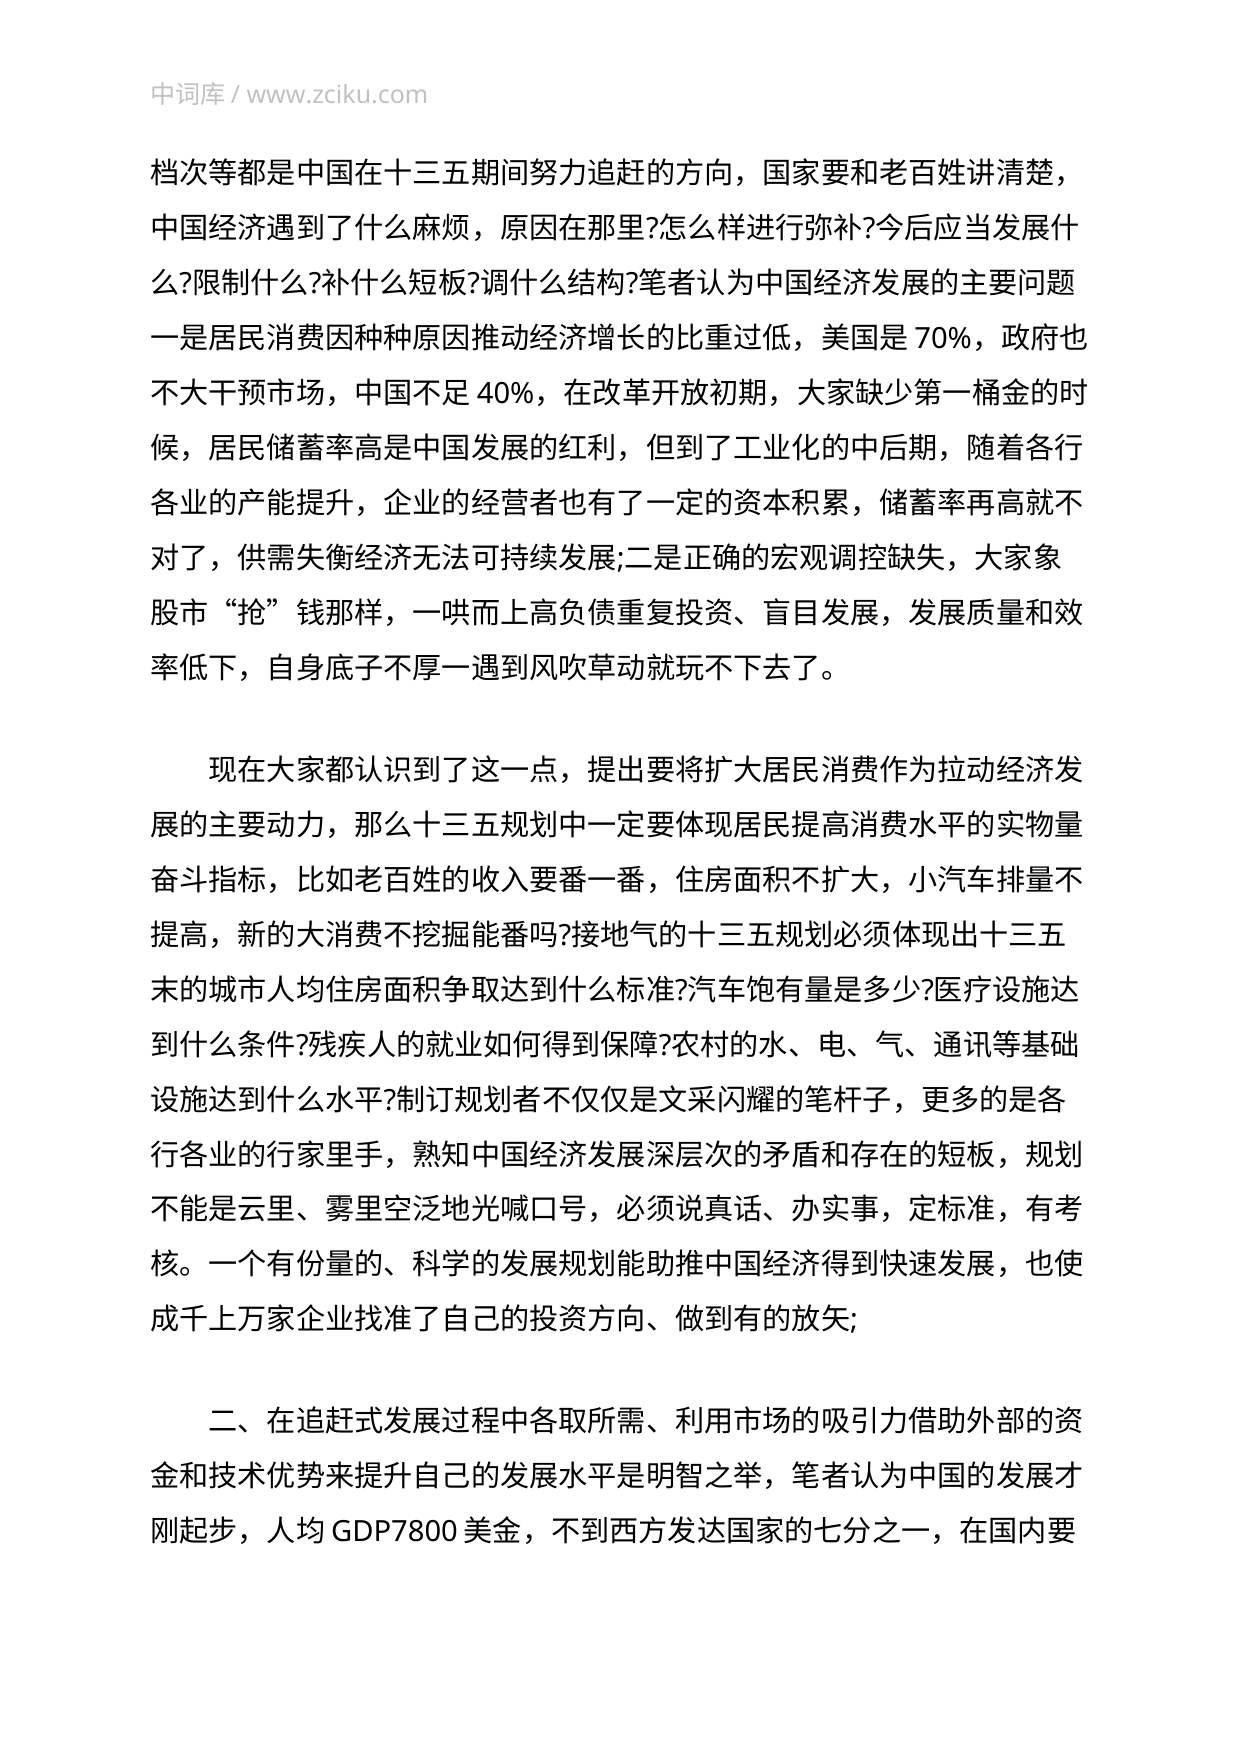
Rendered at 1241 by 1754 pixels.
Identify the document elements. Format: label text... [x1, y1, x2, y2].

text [150, 1398, 1090, 1550]
text 现在大家都认识到了这一点，提出要将扩大居民消费作为拉动经济发展的主要动力，那么十三五规划中一定要体现居民提高消费水平的实物量奋斗指标，比如老百姓的收入要番一番，住房面积不扩大，小汽车排量不提高，新的大消费不挖掘能番吗?接地气的十三五规划必须体现出十三五末的城市人均住房面积争取达到什么标准?汽车饱有量是多少?医疗设施达到什么条件?残疾人的就业如何得到保障?农村的水、电、气、通讯等基础设施达到什么水平?制订规划者不仅仅是文采闪耀的笔杆子，更多的是各行各业的行家里手，熟知中国经济发展深层次的矛盾和存在的短板，规划不能是云里、雾里空泛地光喊口号，必须说真话、办实事，定标准，有考核。一个有份量的、科学的发展规划能助推中国经济得到快速发展，也使成千上万家企业找准了自己的投资方向、做到有的放矢; [150, 746, 1090, 1338]
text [150, 150, 1090, 687]
